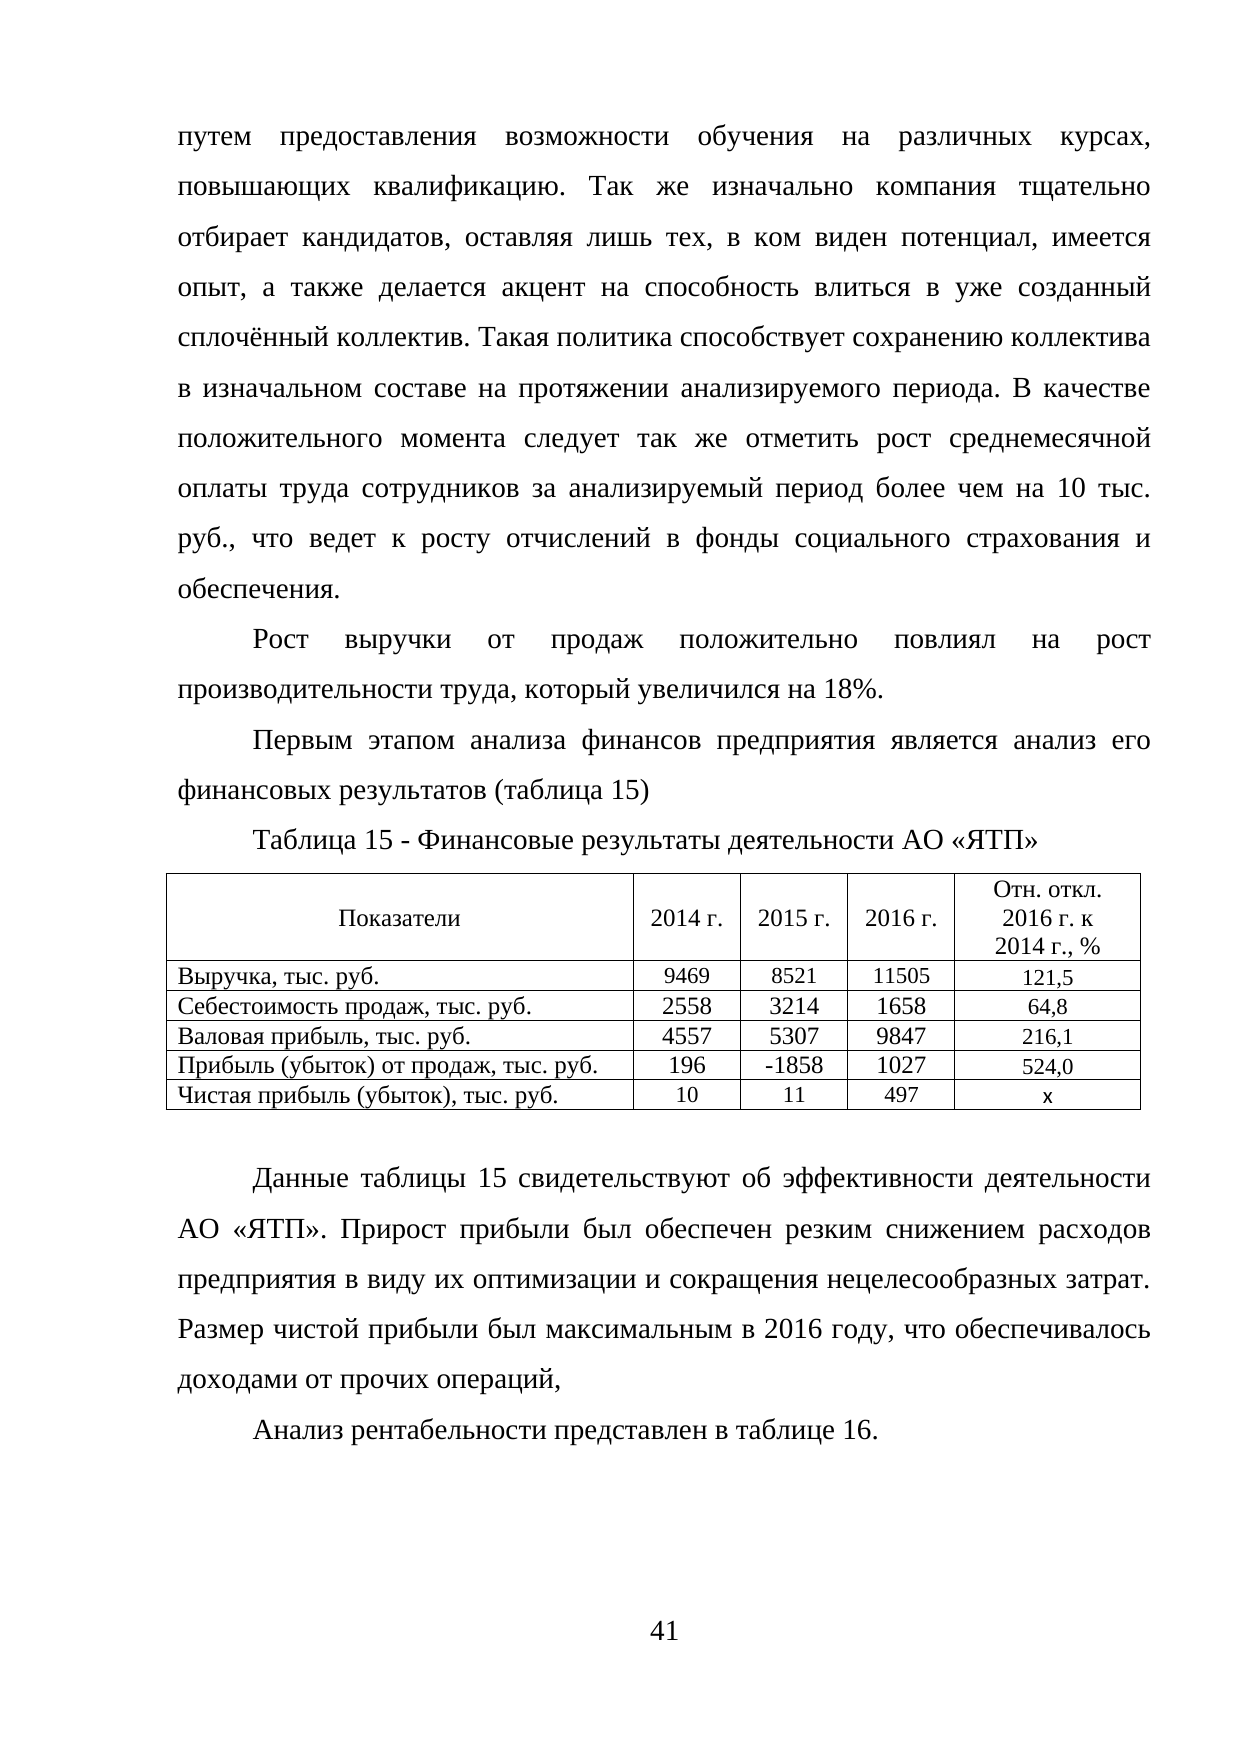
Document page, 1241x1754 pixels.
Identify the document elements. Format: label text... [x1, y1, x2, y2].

table_cell 3214 [741, 991, 847, 1020]
table_cell Себестоимость продаж, тыс. руб. [167, 991, 633, 1020]
table_cell 8521 [741, 961, 847, 990]
table_cell 524,0 [955, 1051, 1140, 1079]
table_cell 11 [741, 1080, 847, 1109]
table_cell Прибыль (убыток) от продаж, тыс. руб. [167, 1051, 633, 1079]
table_cell 497 [848, 1080, 954, 1109]
table_header 2016 г. [848, 874, 954, 960]
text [177, 118, 1152, 604]
table_cell 64,8 [955, 991, 1140, 1020]
text Анализ рентабельности представлен в таблице 16. [177, 1412, 1152, 1446]
table_header Показатели [167, 874, 633, 960]
table_cell 2558 [634, 991, 740, 1020]
table_cell 1658 [848, 991, 954, 1020]
table_cell 10 [634, 1080, 740, 1109]
table_header 2015 г. [741, 874, 847, 960]
table_cell 4557 [634, 1021, 740, 1049]
table_cell 196 [634, 1051, 740, 1079]
table_cell -1858 [741, 1051, 847, 1079]
table_cell х [955, 1080, 1140, 1109]
table_cell 9847 [848, 1021, 954, 1049]
text Данные таблицы 15 свидетельствуют об эффективности деятельности АО «ЯТП». Прирост прибыли был обеспечен резким снижением расходов предприятия в виду их оптимизации и сокращения нецелесообразных затрат. Размер чистой прибыли был максимальным в 2016 году, что обеспечивалось доходами от прочих операций, [177, 1160, 1152, 1395]
table_header 2014 г. [634, 874, 740, 960]
table_cell Выручка, тыс. руб. [167, 961, 633, 990]
table_cell 1027 [848, 1051, 954, 1079]
table_cell 9469 [634, 961, 740, 990]
text Рост выручки от продаж положительно повлиял на рост производительности труда, который увеличился на 18%. [177, 621, 1152, 705]
text Таблица 15 - Финансовые результаты деятельности АО «ЯТП» [177, 822, 1152, 856]
table_cell Чистая прибыль (убыток), тыс. руб. [167, 1080, 633, 1109]
text Первым этапом анализа финансов предприятия является анализ его финансовых результатов (таблица 15) [177, 722, 1152, 806]
table_cell 121,5 [955, 961, 1140, 990]
table_cell 216,1 [955, 1021, 1140, 1049]
table_cell Валовая прибыль, тыс. руб. [167, 1021, 633, 1049]
table_cell 5307 [741, 1021, 847, 1049]
table_header Отн. откл. 2016 г. к 2014 г., % [955, 874, 1140, 960]
table_cell 11505 [848, 961, 954, 990]
